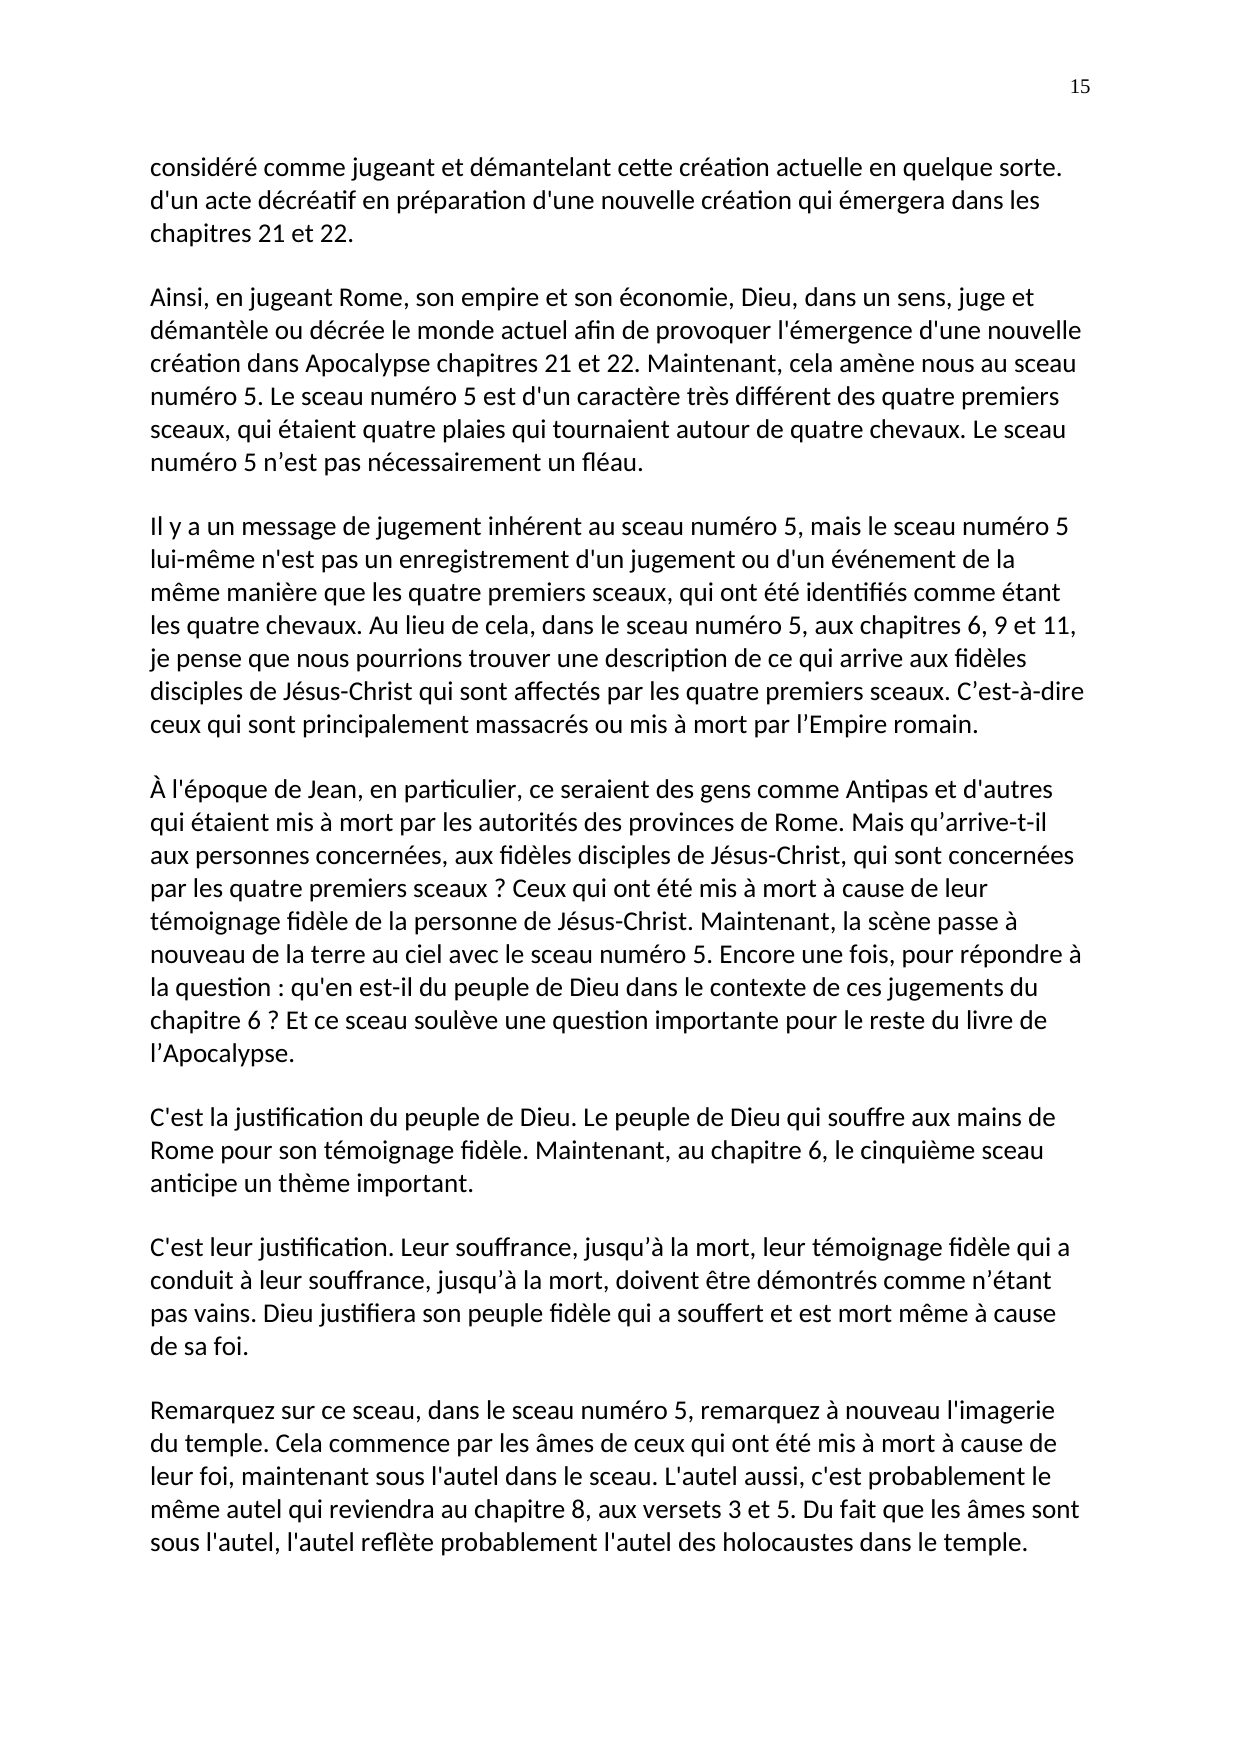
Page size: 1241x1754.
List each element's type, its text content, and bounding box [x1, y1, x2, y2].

text Remarquez sur ce sceau, dans le sceau numéro 5, remarquez à nouveau l'imagerie du temple. Cela commence par les âmes de ceux qui ont été mis à mort à cause de leur foi, maintenant sous l'autel dans le sceau. L'autel aussi, c'est probablement le même autel qui reviendra au chapitre 8, aux versets 3 et 5. Du fait que les âmes sont sous l'autel, l'autel reflète probablement l'autel des holocaustes dans le temple. [150, 1393, 1090, 1559]
text C'est la justification du peuple de Dieu. Le peuple de Dieu qui souffre aux mains de Rome pour son témoignage fidèle. Maintenant, au chapitre 6, le cinquième sceau anticipe un thème important. [150, 1100, 1090, 1199]
text Ainsi, en jugeant Rome, son empire et son économie, Dieu, dans un sens, juge et démantèle ou décrée le monde actuel afin de provoquer l'émergence d'une nouvelle création dans Apocalypse chapitres 21 et 22. Maintenant, cela amène nous au sceau numéro 5. Le sceau numéro 5 est d'un caractère très différent des quatre premiers sceaux, qui étaient quatre plaies qui tournaient autour de quatre chevaux. Le sceau numéro 5 n’est pas nécessairement un fléau. [150, 280, 1090, 478]
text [150, 150, 1090, 249]
text À l'époque de Jean, en particulier, ce seraient des gens comme Antipas et d'autres qui étaient mis à mort par les autorités des provinces de Rome. Mais qu’arrive-t-il aux personnes concernées, aux fidèles disciples de Jésus-Christ, qui sont concernées par les quatre premiers sceaux ? Ceux qui ont été mis à mort à cause de leur témoignage fidèle de la personne de Jésus-Christ. Maintenant, la scène passe à nouveau de la terre au ciel avec le sceau numéro 5. Encore une fois, pour répondre à la question : qu'en est-il du peuple de Dieu dans le contexte de ces jugements du chapitre 6 ? Et ce sceau soulève une question importante pour le reste du livre de l’Apocalypse. [150, 772, 1090, 1069]
text C'est leur justification. Leur souffrance, jusqu’à la mort, leur témoignage fidèle qui a conduit à leur souffrance, jusqu’à la mort, doivent être démontrés comme n’étant pas vains. Dieu justifiera son peuple fidèle qui a souffert et est mort même à cause de sa foi. [150, 1230, 1090, 1362]
text Il y a un message de jugement inhérent au sceau numéro 5, mais le sceau numéro 5 lui-même n'est pas un enregistrement d'un jugement ou d'un événement de la même manière que les quatre premiers sceaux, qui ont été identifiés comme étant les quatre chevaux. Au lieu de cela, dans le sceau numéro 5, aux chapitres 6, 9 et 11, je pense que nous pourrions trouver une description de ce qui arrive aux fidèles disciples de Jésus-Christ qui sont affectés par les quatre premiers sceaux. C’est-à-dire ceux qui sont principalement massacrés ou mis à mort par l’Empire romain. [150, 509, 1090, 741]
